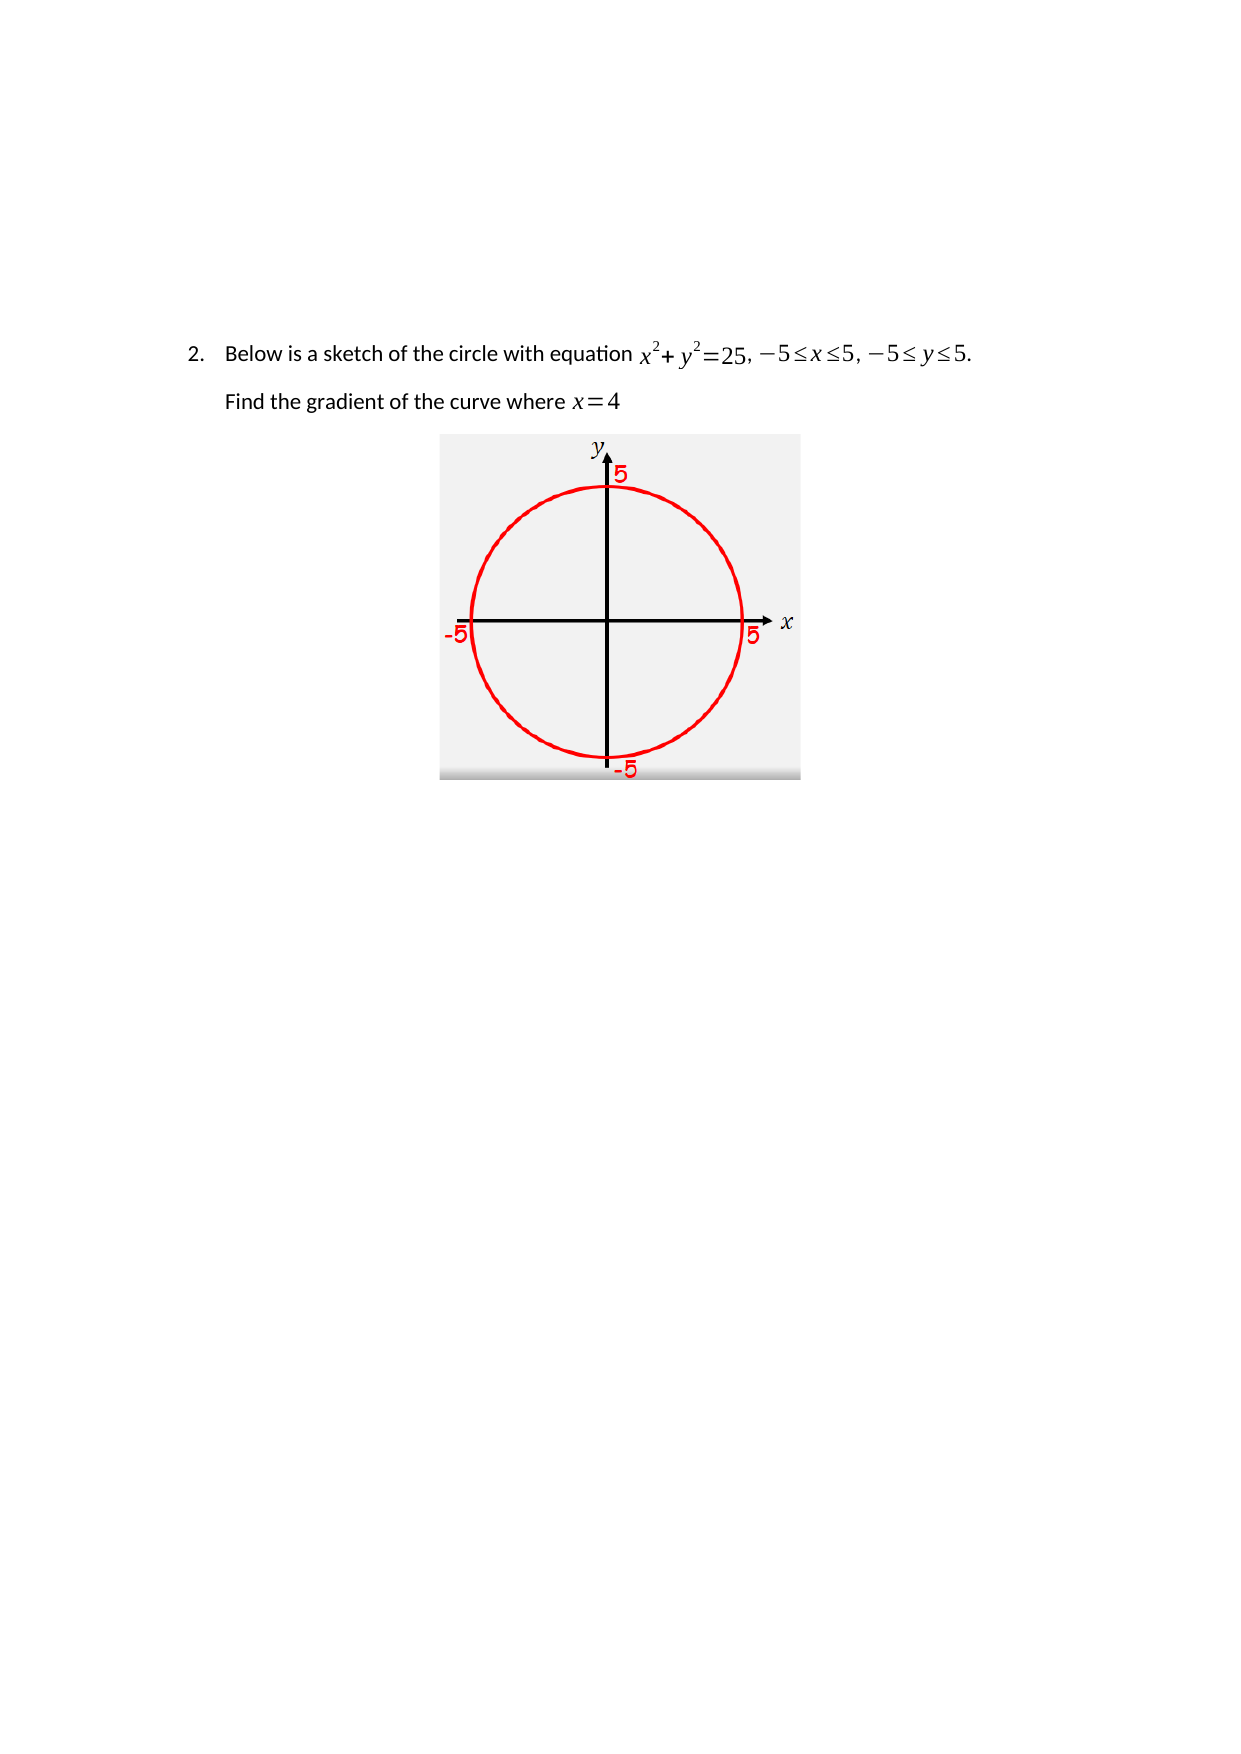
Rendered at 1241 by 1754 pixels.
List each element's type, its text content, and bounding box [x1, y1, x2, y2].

picture [439, 434, 801, 780]
list Below is a sketch of the circle with equation , , . [187, 337, 1090, 369]
text Find the gradient of the curve where [150, 387, 1090, 416]
